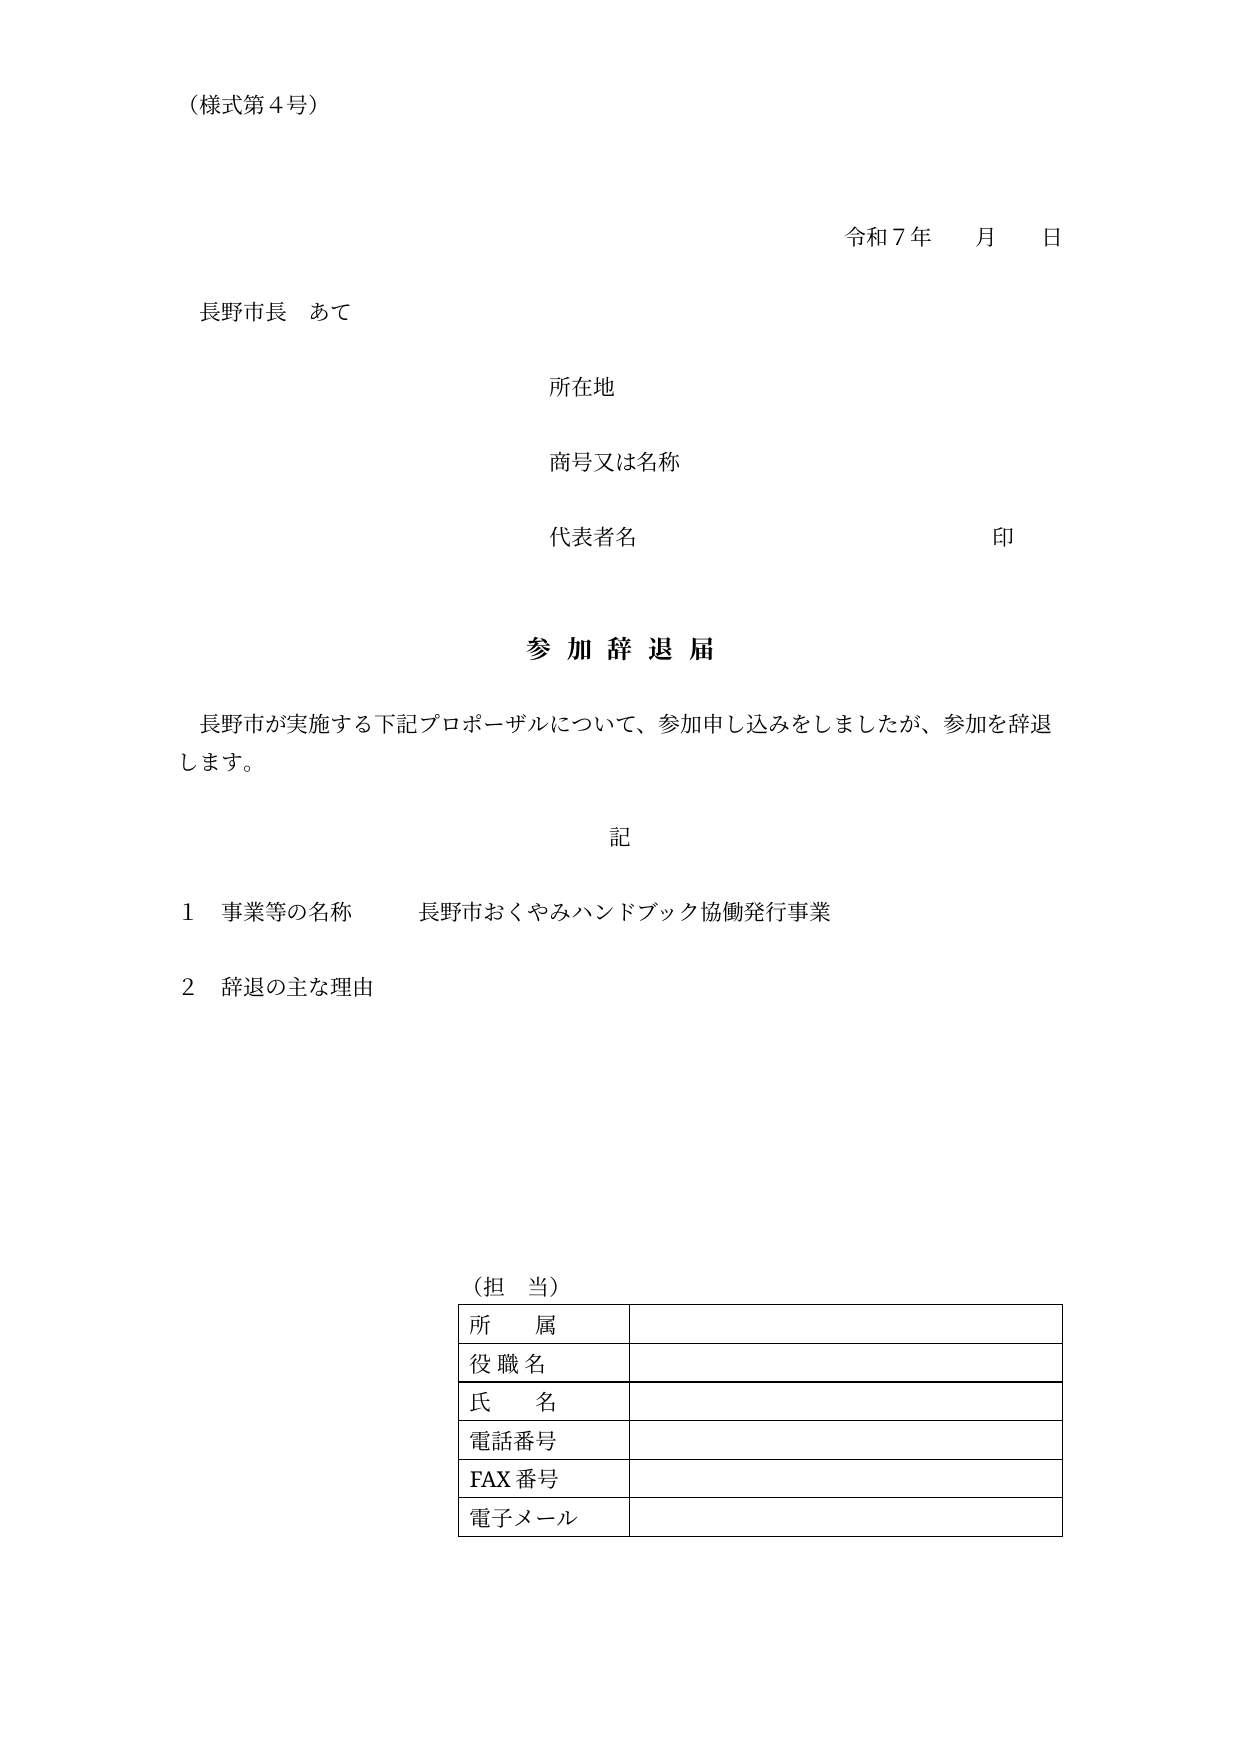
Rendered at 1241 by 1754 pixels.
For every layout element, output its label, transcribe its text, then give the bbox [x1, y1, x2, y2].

table_header [630, 1305, 1062, 1343]
table_cell 電話番号 [459, 1421, 629, 1458]
text 長野市が実施する下記プロポーザルについて、参加申し込みをしましたが、参加を辞退します。 [177, 704, 1063, 779]
text 令和７年 月 日 [177, 217, 1063, 254]
text 長野市長 あて [177, 292, 1063, 329]
table_cell 氏 名 [459, 1383, 629, 1420]
table_cell 電子メール [459, 1498, 629, 1536]
text １ 事業等の名称 長野市おくやみハンドブック協働発行事業 [177, 892, 1063, 929]
table_cell [630, 1421, 1062, 1458]
table_cell 役 職 名 [459, 1344, 629, 1381]
text 参加辞退届 [177, 629, 1063, 667]
table_cell [630, 1344, 1062, 1381]
table_cell [630, 1460, 1062, 1497]
text 商号又は名称 [177, 442, 1063, 479]
text ２ 辞退の主な理由 [177, 967, 1063, 1004]
text （担 当） [177, 1267, 1063, 1304]
subtitle 記 [177, 817, 1063, 854]
text 所在地 [177, 367, 1063, 404]
table_cell [630, 1383, 1062, 1420]
table_cell FAX番号 [459, 1460, 629, 1497]
table_cell [630, 1498, 1062, 1536]
table_header 所 属 [459, 1305, 629, 1343]
text 代表者名 印 [177, 517, 1063, 554]
